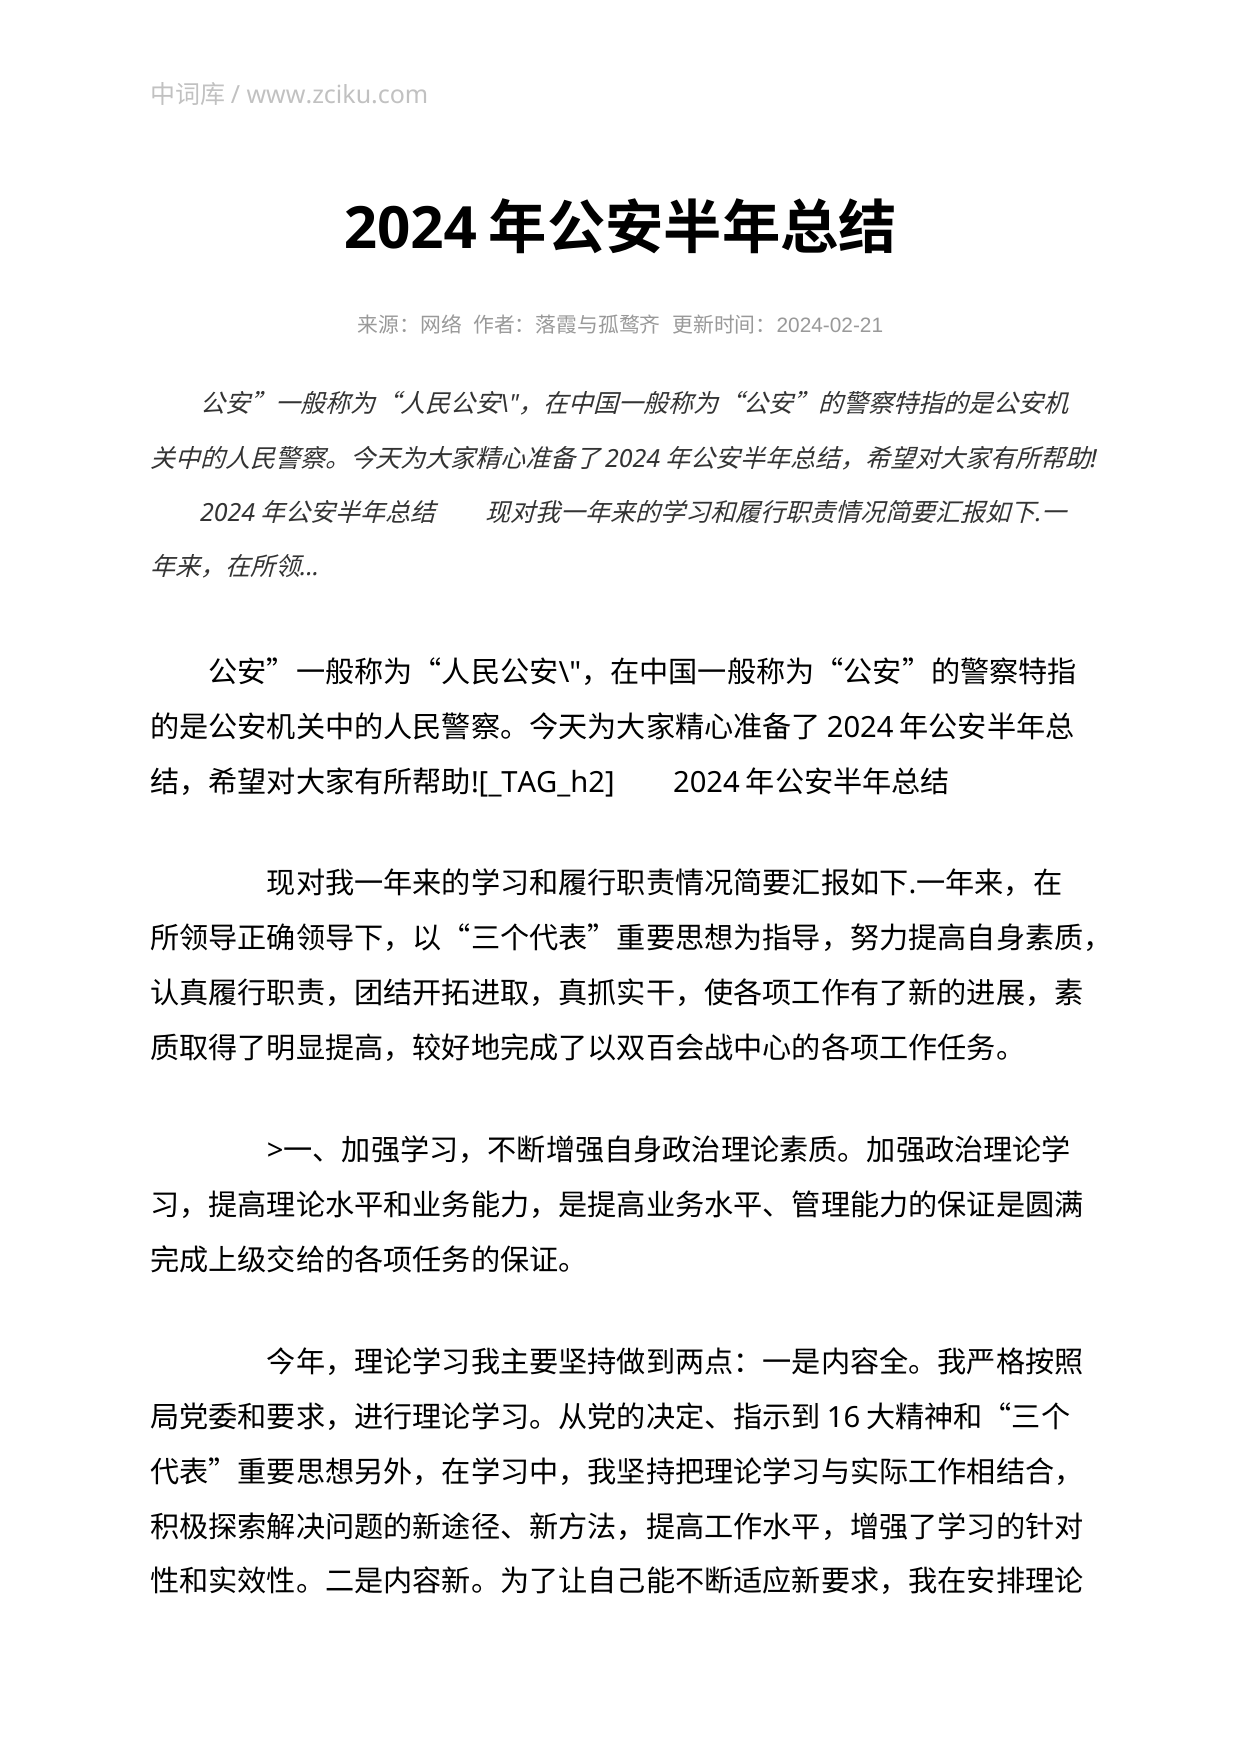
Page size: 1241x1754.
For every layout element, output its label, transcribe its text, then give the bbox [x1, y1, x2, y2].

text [150, 1338, 1090, 1600]
text 来源：网络 作者：落霞与孤鹜齐 更新时间：2024-02-21 [150, 313, 1090, 337]
text 公安”一般称为“人民公安\"，在中国一般称为“公安”的警察特指的是公安机关中的人民警察。今天为大家精心准备了2024年公安半年总结，希望对大家有所帮助! 2024年公安半年总结 现对我一年来的学习和履行职责情况简要汇报如下.一年来，在所领... [150, 384, 1090, 583]
text >一、加强学习，不断增强自身政治理论素质。加强政治理论学习，提高理论水平和业务能力，是提高业务水平、管理能力的保证是圆满完成上级交给的各项任务的保证。 [150, 1127, 1090, 1279]
subtitle 2024年公安半年总结 [150, 181, 1090, 266]
text 公安”一般称为“人民公安\"，在中国一般称为“公安”的警察特指的是公安机关中的人民警察。今天为大家精心准备了2024年公安半年总结，希望对大家有所帮助![_TAG_h2] 2024年公安半年总结 [150, 648, 1090, 801]
text 现对我一年来的学习和履行职责情况简要汇报如下.一年来，在所领导正确领导下，以“三个代表”重要思想为指导，努力提高自身素质，认真履行职责，团结开拓进取，真抓实干，使各项工作有了新的进展，素质取得了明显提高，较好地完成了以双百会战中心的各项工作任务。 [150, 860, 1090, 1067]
